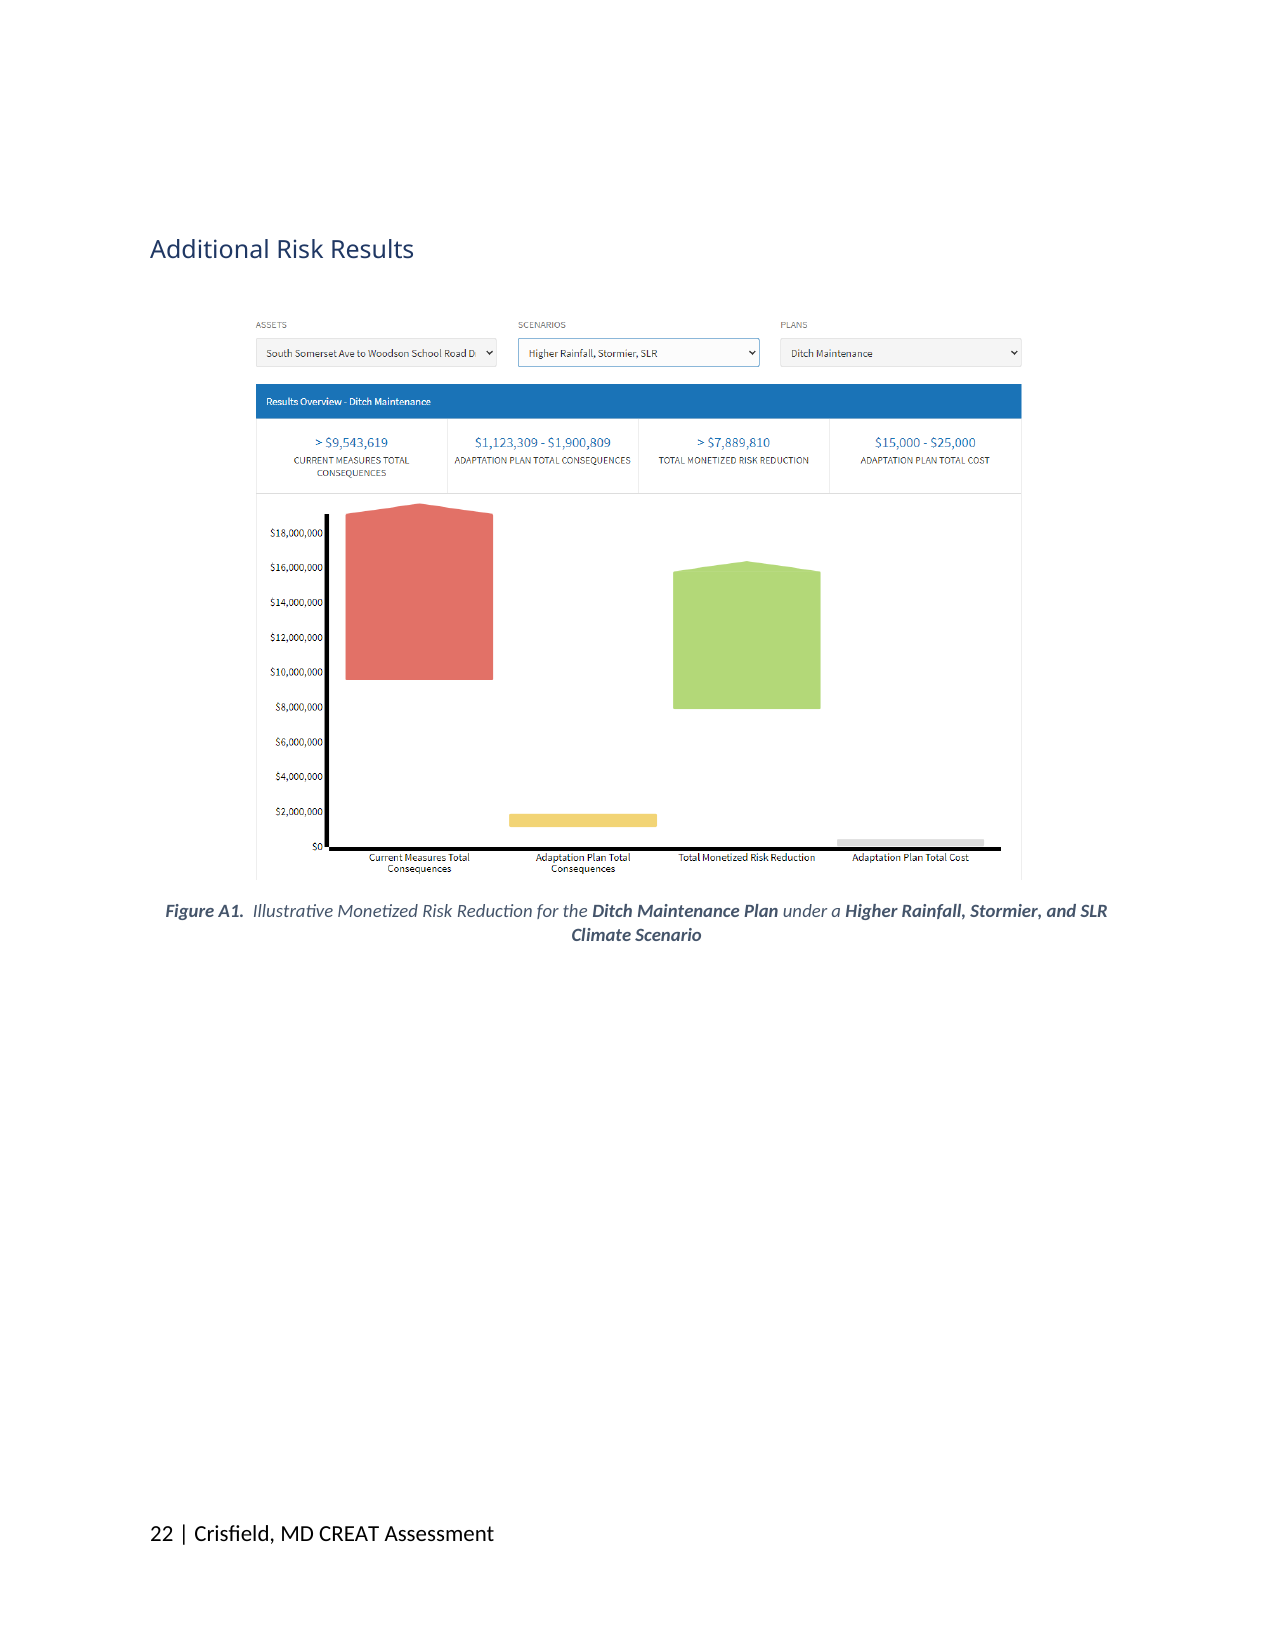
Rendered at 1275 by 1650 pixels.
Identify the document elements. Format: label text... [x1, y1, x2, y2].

subtitle Additional Risk Results [150, 232, 1125, 266]
text Figure A1. Illustrative Monetized Risk Reduction for the Ditch Maintenance Plan under a Higher Rainfall, Stormier, and SLR Climate Scenario [150, 899, 1125, 946]
picture [249, 315, 1026, 880]
